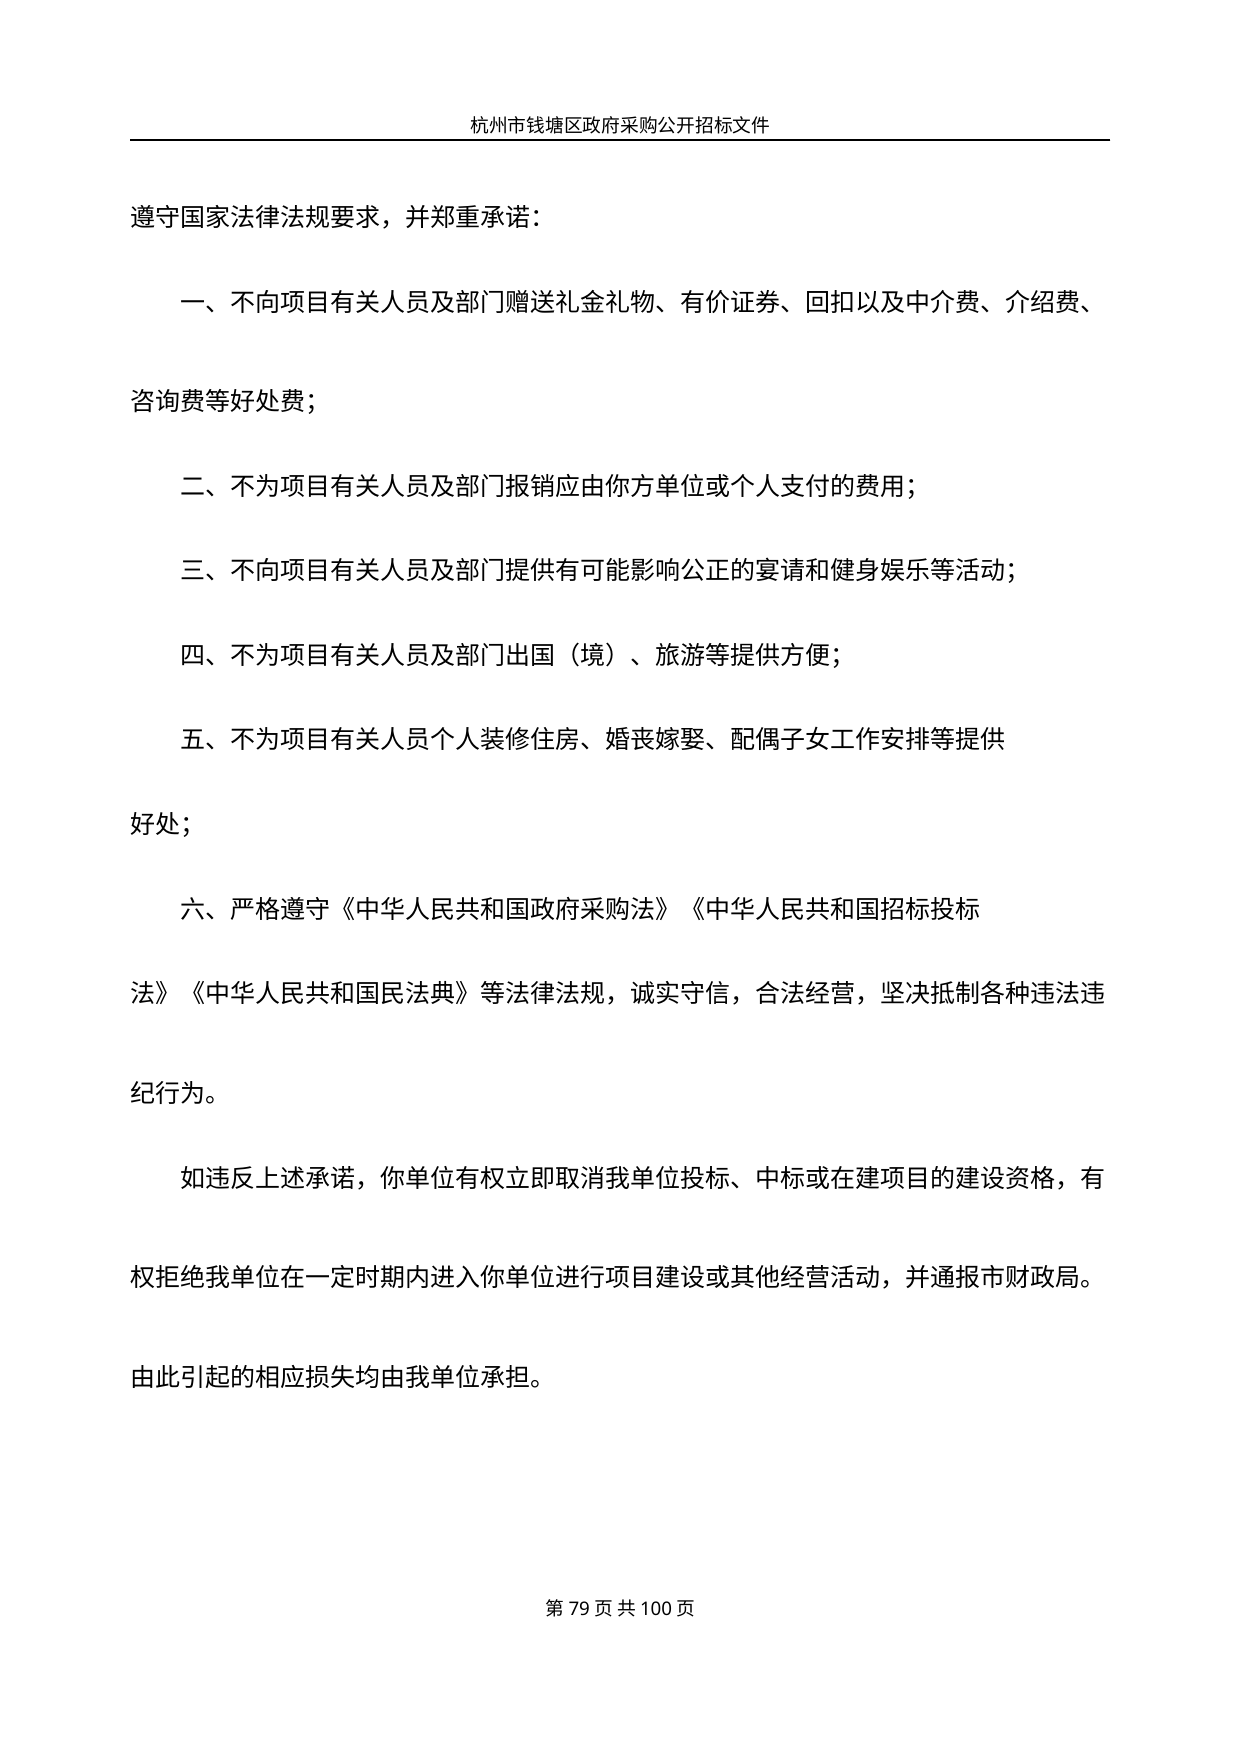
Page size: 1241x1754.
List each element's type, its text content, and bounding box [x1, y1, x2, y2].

text 如违反上述承诺，你单位有权立即取消我单位投标、中标或在建项目的建设资格，有权拒绝我单位在一定时期内进入你单位进行项目建设或其他经营活动，并通报市财政局。由此引起的相应损失均由我单位承担。 [130, 1143, 1110, 1409]
text 四、不为项目有关人员及部门出国（境）、旅游等提供方便； [130, 620, 1110, 687]
text 法》《中华人民共和国民法典》等法律法规，诚实守信，合法经营，坚决抵制各种违法违纪行为。 [130, 959, 1110, 1125]
text 一、不向项目有关人员及部门赠送礼金礼物、有价证券、回扣以及中介费、介绍费、咨询费等好处费； [130, 267, 1110, 433]
text 五、不为项目有关人员个人装修住房、婚丧嫁娶、配偶子女工作安排等提供 [180, 705, 1110, 771]
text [130, 182, 1110, 249]
text 好处； [130, 789, 1110, 856]
text 六、严格遵守《中华人民共和国政府采购法》《中华人民共和国招标投标 [180, 874, 1110, 941]
text 三、不向项目有关人员及部门提供有可能影响公正的宴请和健身娱乐等活动； [130, 536, 1110, 602]
text 二、不为项目有关人员及部门报销应由你方单位或个人支付的费用； [130, 451, 1110, 518]
